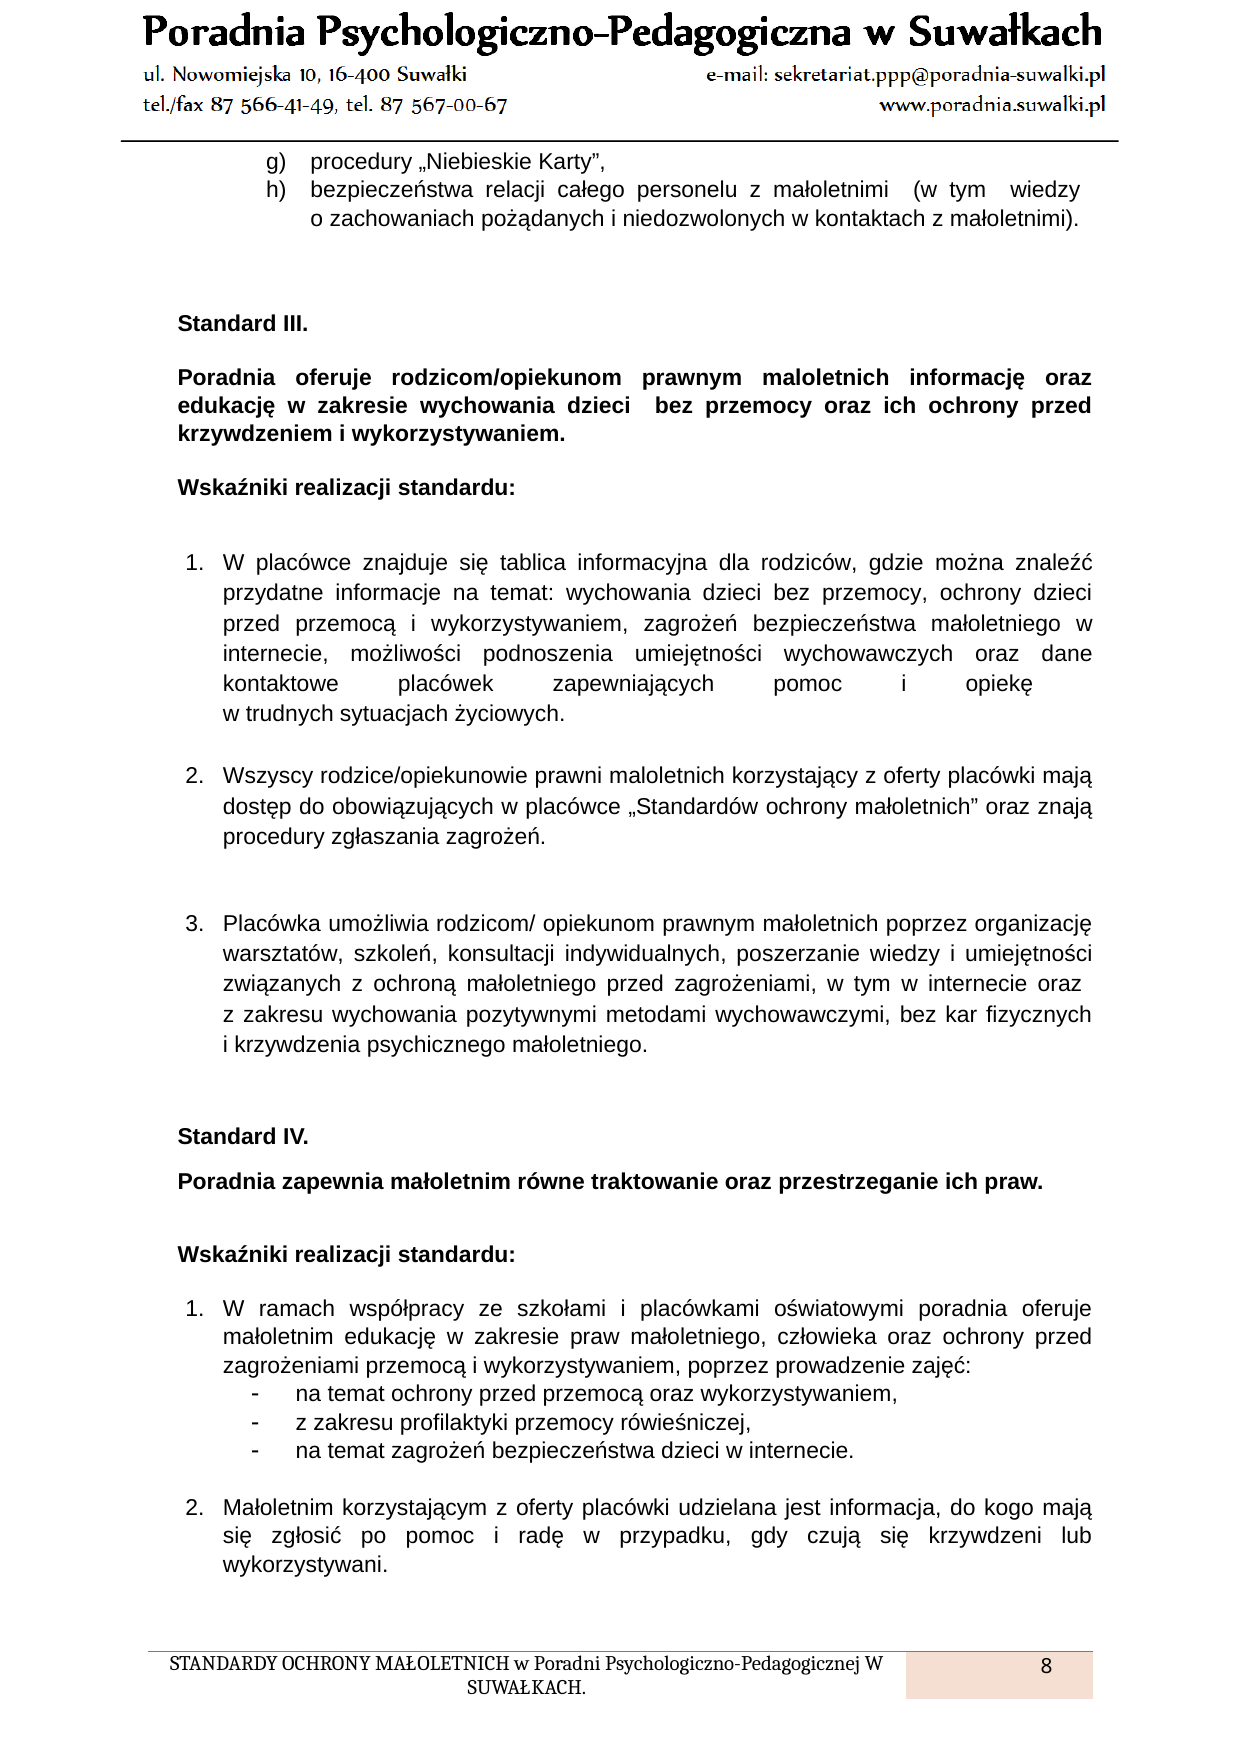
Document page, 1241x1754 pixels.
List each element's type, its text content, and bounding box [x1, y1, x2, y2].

text Poradnia zapewnia małoletnim równe traktowanie oraz przestrzeganie ich praw. [177, 1168, 1093, 1194]
list Wszyscy rodzice/opiekunowie prawni maloletnich korzystający z oferty placówki mają dostęp do obowiązujących w placówce „Standardów ochrony małoletnich” oraz znają procedury zgłaszania zagrożeń. [185, 762, 1093, 849]
list bezpieczeństwa relacji całego personelu z małoletnimi (w tym wiedzy o zachowaniach pożądanych i niedozwolonych w kontaktach z małoletnimi). [266, 176, 1093, 231]
list Placówka umożliwia rodzicom/ opiekunom prawnym małoletnich poprzez organizację warsztatów, szkoleń, konsultacji indywidualnych, poszerzanie wiedzy i umiejętności związanych z ochroną małoletniego przed zagrożeniami, w tym w internecie oraz z zakresu wychowania pozytywnymi metodami wychowawczymi, bez kar fizycznych i krzywdzenia psychicznego małoletniego. [185, 910, 1093, 1057]
picture [117, 0, 1124, 155]
text Wskaźniki realizacji standardu: [148, 1241, 1093, 1268]
list na temat ochrony przed przemocą oraz wykorzystywaniem, [251, 1380, 1093, 1407]
text Standard IV. [177, 1123, 1093, 1149]
text Standard III. [177, 310, 1093, 336]
list W ramach współpracy ze szkołami i placówkami oświatowymi poradnia oferuje małoletnim edukację w zakresie praw małoletniego, człowieka oraz ochrony przed zagrożeniami przemocą i wykorzystywaniem, poprzez prowadzenie zajęć: [185, 1295, 1093, 1378]
text Poradnia oferuje rodzicom/opiekunom prawnym maloletnich informację oraz edukację w zakresie wychowania dzieci bez przemocy oraz ich ochrony przed krzywdzeniem i wykorzystywaniem. [177, 363, 1093, 447]
list procedury „Niebieskie Karty”, [266, 148, 1093, 174]
list W placówce znajduje się tablica informacyjna dla rodziców, gdzie można znaleźć przydatne informacje na temat: wychowania dzieci bez przemocy, ochrony dzieci przed przemocą i wykorzystywaniem, zagrożeń bezpieczeństwa małoletniego w internecie, możliwości podnoszenia umiejętności wychowawczych oraz dane kontaktowe placówek zapewniających pomoc i opiekę w trudnych sytuacjach życiowych. [185, 549, 1093, 726]
list na temat zagrożeń bezpieczeństwa dzieci w internecie. [251, 1437, 1093, 1463]
list Małoletnim korzystającym z oferty placówki udzielana jest informacja, do kogo mają się zgłosić po pomoc i radę w przypadku, gdy czują się krzywdzeni lub wykorzystywani. [185, 1494, 1093, 1577]
list z zakresu profilaktyki przemocy rówieśniczej, [251, 1409, 1093, 1435]
list Wskaźniki realizacji standardu: [177, 474, 1039, 500]
